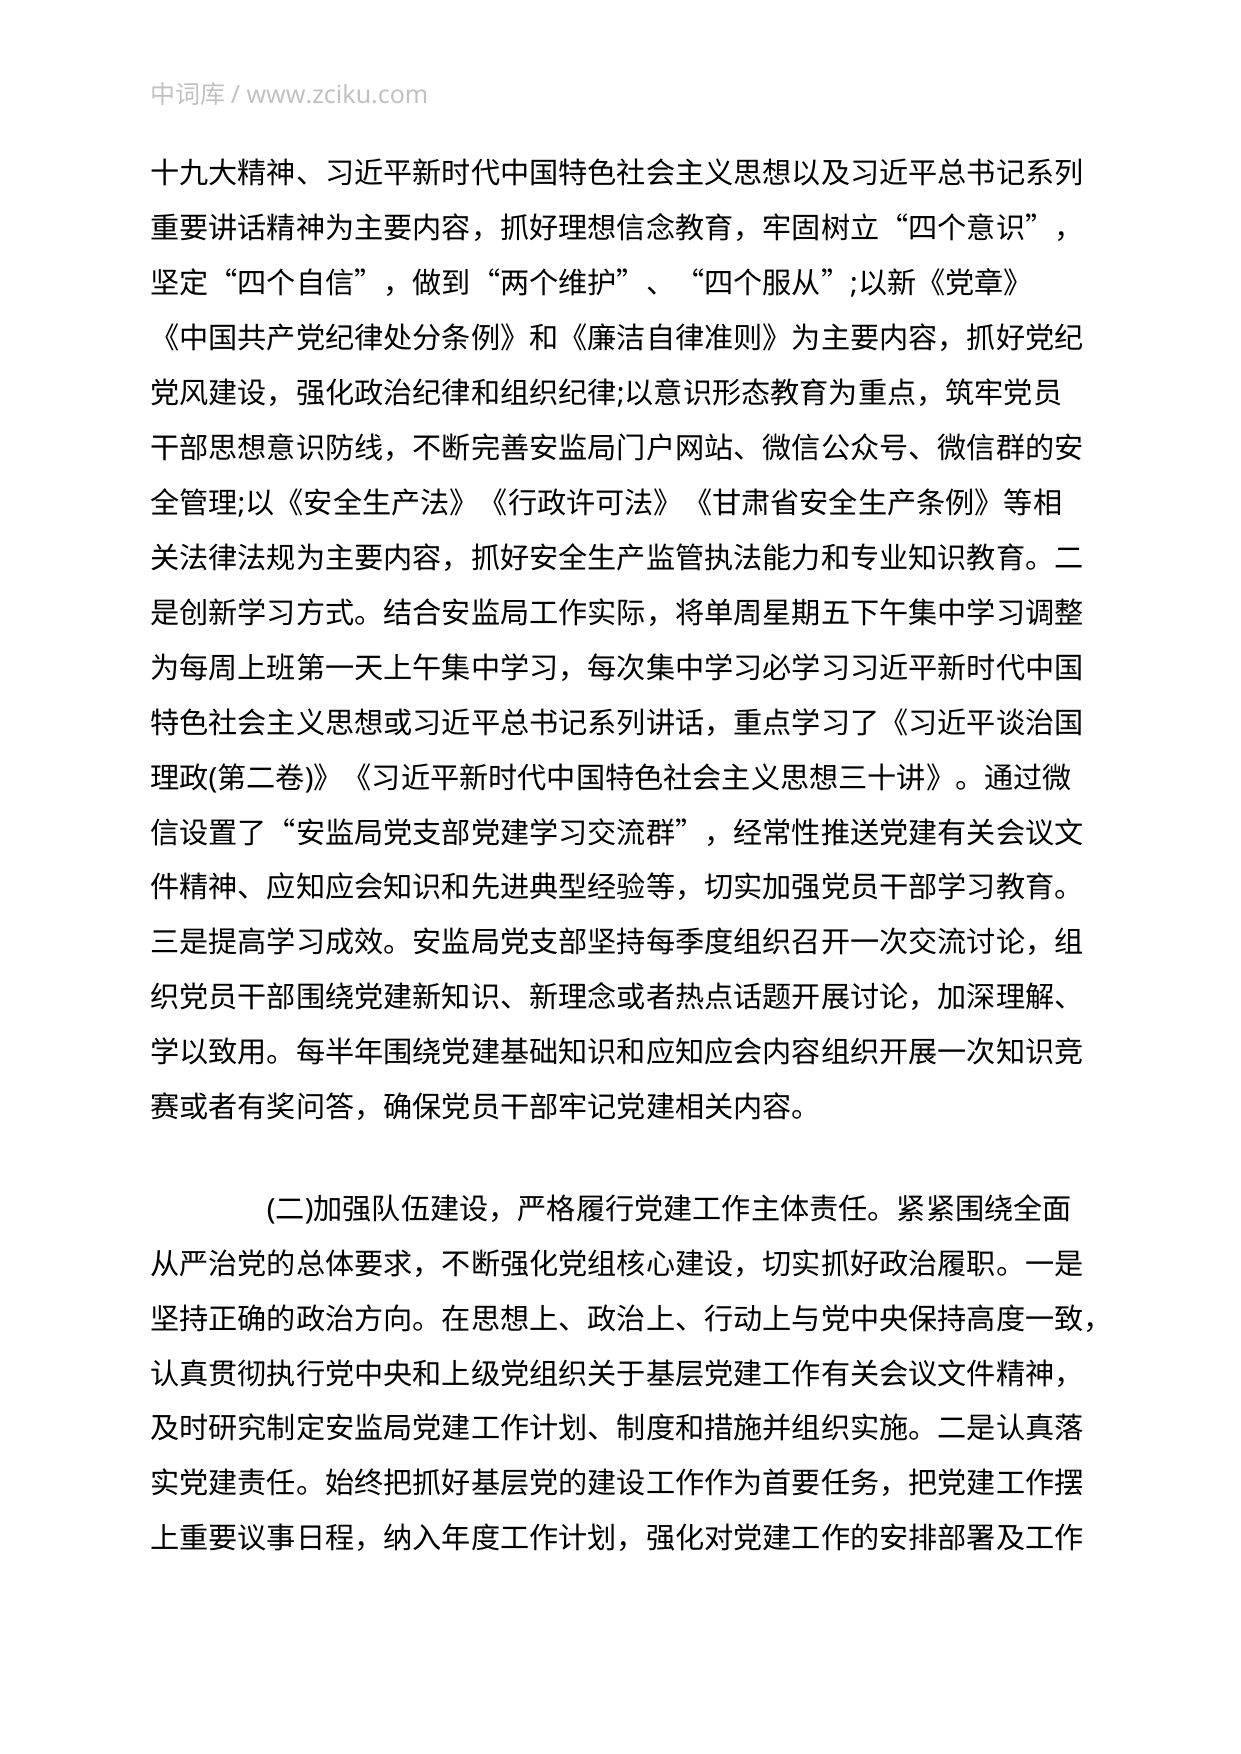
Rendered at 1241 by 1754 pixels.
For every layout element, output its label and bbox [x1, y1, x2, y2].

text [150, 150, 1090, 1126]
text [150, 1185, 1090, 1557]
